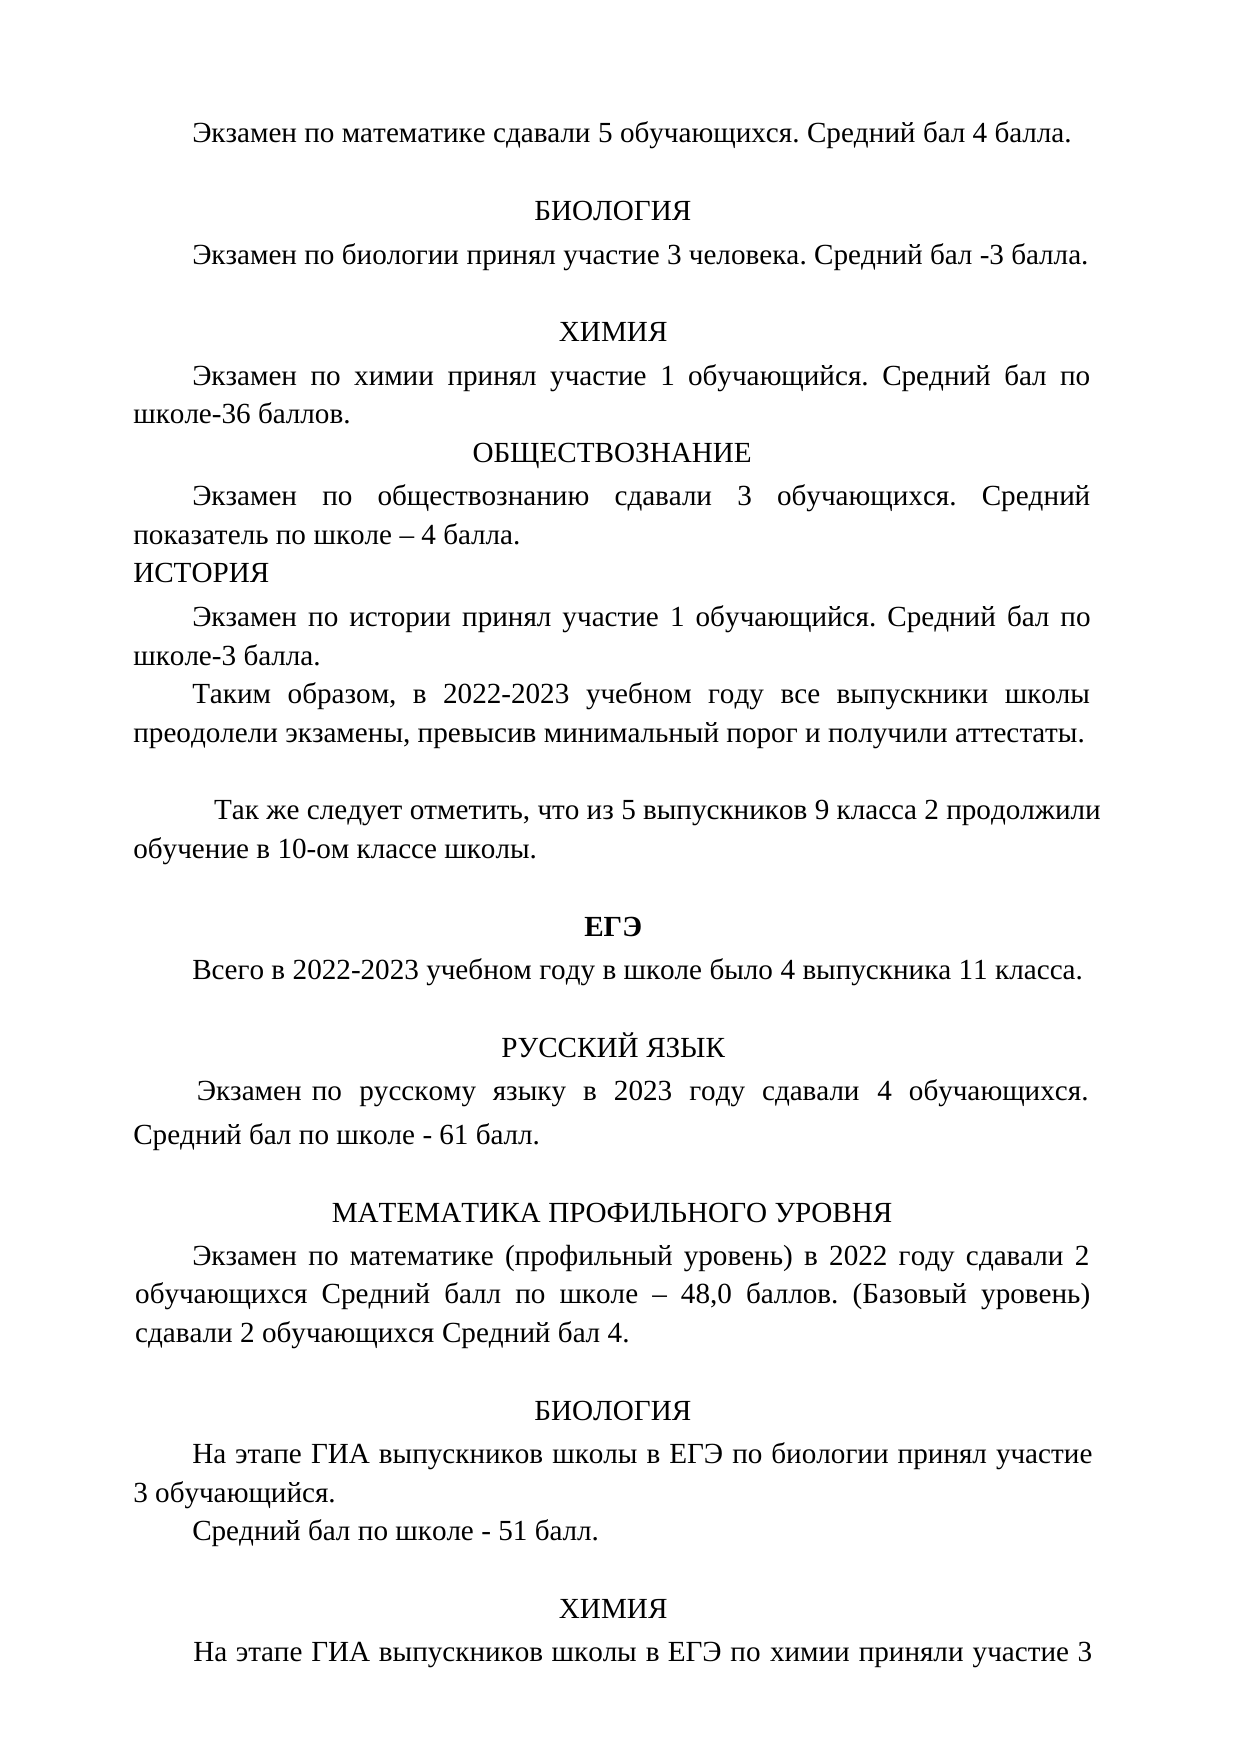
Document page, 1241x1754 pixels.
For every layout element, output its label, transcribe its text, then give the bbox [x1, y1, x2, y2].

text ИСТОРИЯ [133, 556, 1219, 589]
text Экзамен по истории принял участие 1 обучающийся. Средний бал по школе-3 балла. [133, 599, 1092, 671]
text БИОЛОГИЯ [297, 1393, 929, 1426]
text На этапе ГИА выпускников школы в ЕГЭ по биологии принял участие 3 обучающийся. [133, 1436, 1093, 1508]
text Средний бал по школе - 51 балл. [192, 1513, 1219, 1547]
text РУССКИЙ ЯЗЫК [297, 1030, 929, 1063]
text Экзамен по биологии принял участие 3 человека. Средний бал -3 балла. [192, 237, 1219, 270]
text ХИМИЯ [297, 314, 929, 348]
text Экзамен по обществознанию сдавали 3 обучающихся. Средний показатель по школе – 4 балла. [133, 478, 1090, 551]
text На этапе ГИА выпускников школы в ЕГЭ по химии приняли участие 3 [131, 1634, 1153, 1668]
text ХИМИЯ [297, 1591, 929, 1625]
text БИОЛОГИЯ [297, 193, 929, 227]
text ОБЩЕСТВОЗНАНИЕ [295, 435, 929, 468]
text Экзамен по математике (профильный уровень) в 2022 году сдавали 2 обучающихся Средний балл по школе – 48,0 баллов. (Базовый уровень) сдавали 2 обучающихся Средний бал 4. [135, 1238, 1091, 1349]
text Средний бал по школе - 61 балл. [133, 1117, 1219, 1151]
subtitle ЕГЭ [297, 909, 929, 943]
text Экзамен по химии принял участие 1 обучающийся. Средний бал по школе-36 баллов. [133, 358, 1093, 430]
text Всего в 2022-2023 учебном году в школе было 4 выпускника 11 класса. [131, 952, 1143, 986]
text Таким образом, в 2022-2023 учебном году все выпускники школы преодолели экзамены, превысив минимальный порог и получили аттестаты. [133, 676, 1090, 748]
text МАТЕМАТИКА ПРОФИЛЬНОГО УРОВНЯ [295, 1195, 929, 1228]
text Так же следует отметить, что из 5 выпускников 9 класса 2 продолжили обучение в 10-ом классе школы. [133, 792, 1204, 864]
text Экзамен по математике сдавали 5 обучающихся. Средний бал 4 балла. [192, 116, 1219, 149]
text Экзамен по русскому языку в 2023 году сдавали 4 обучающихся. [191, 1073, 1094, 1107]
